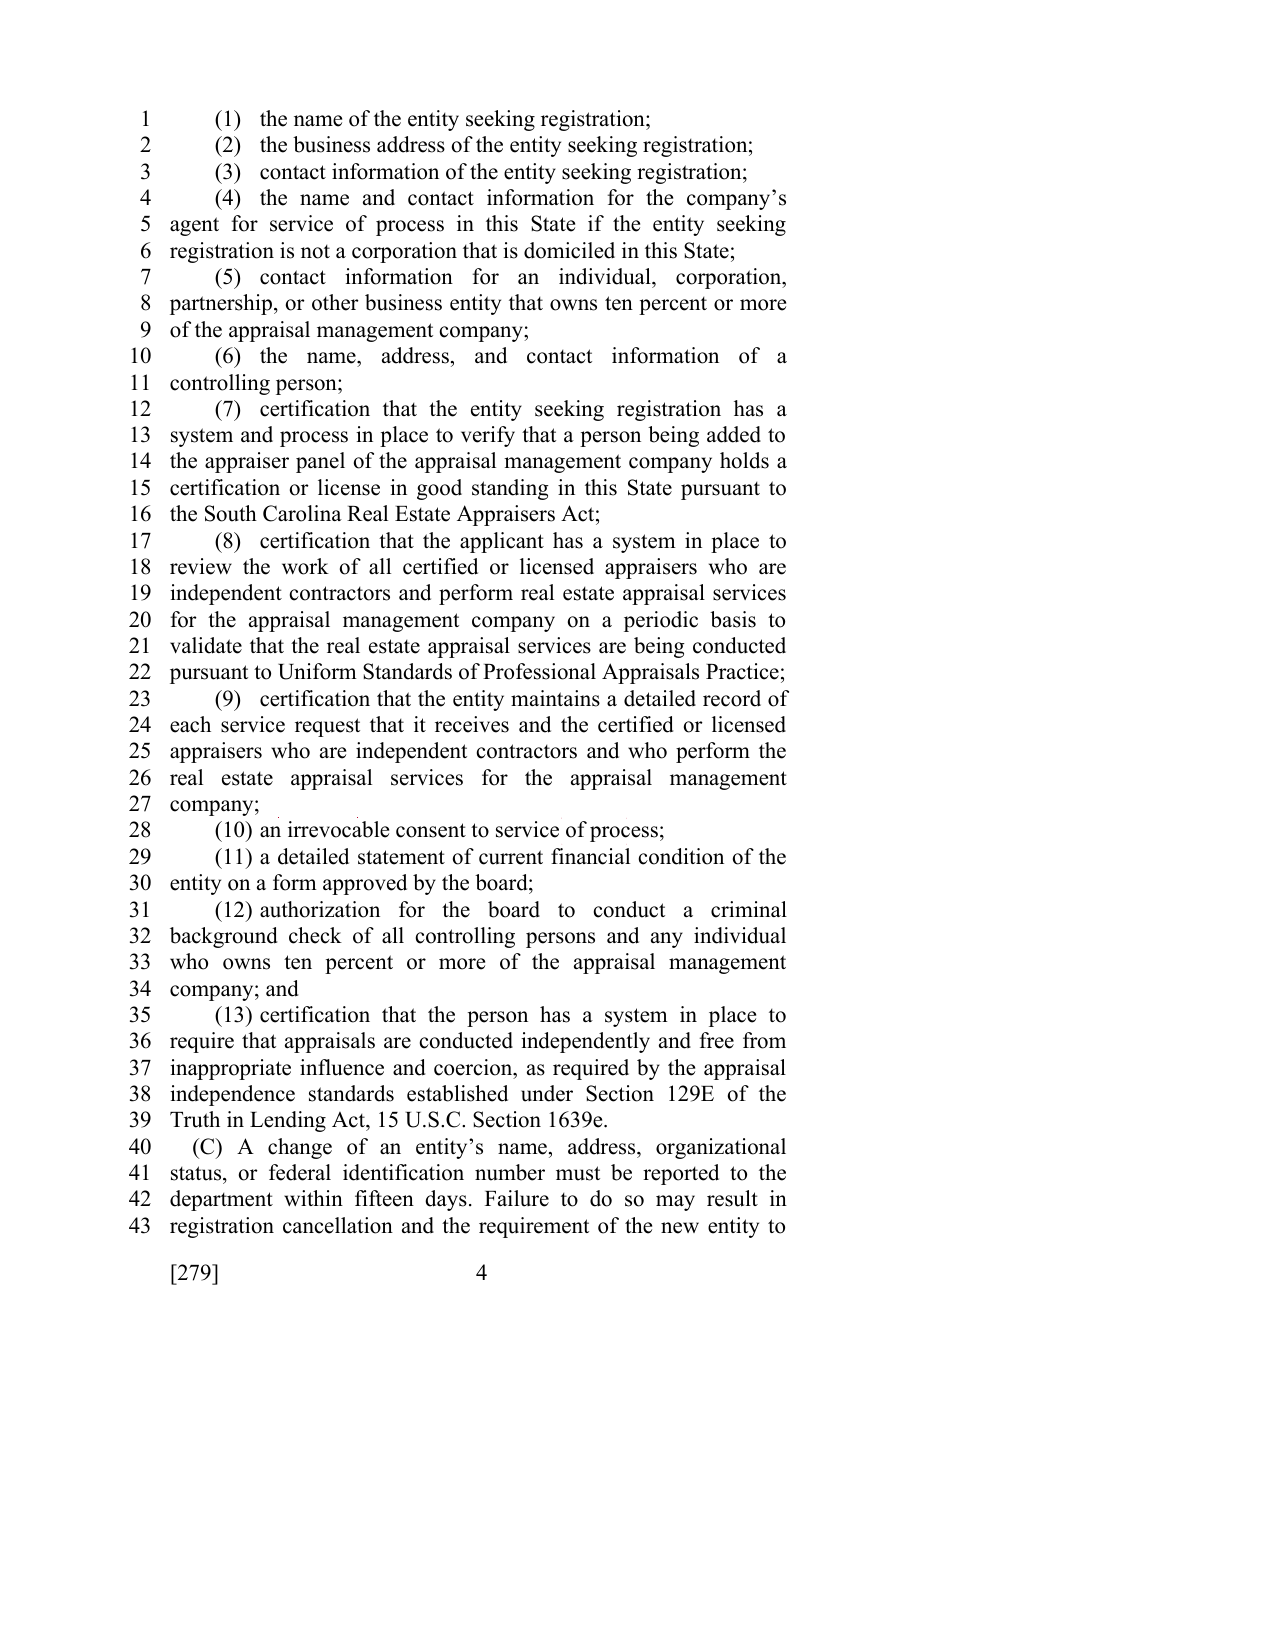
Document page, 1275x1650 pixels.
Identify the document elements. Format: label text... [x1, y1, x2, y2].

text (1) the name of the entity seeking registration; [169, 105, 787, 131]
text (12) authorization for the board to conduct a criminal background check of all controlling persons and any individual who owns ten percent or more of the appraisal management company; and [169, 896, 787, 1001]
text (8) certification that the applicant has a system in place to review the work of all certified or licensed appraisers who are independent contractors and perform real estate appraisal services for the appraisal management company on a periodic basis to validate that the real estate appraisal services are being conducted pursuant to Uniform Standards of Professional Appraisals Practice; [169, 527, 787, 685]
text (7) certification that the entity seeking registration has a system and process in place to verify that a person being added to the appraiser panel of the appraisal management company holds a certification or license in good standing in this State pursuant to the South Carolina Real Estate Appraisers Act; [169, 395, 787, 527]
text (3) contact information of the entity seeking registration; [169, 158, 787, 184]
text (2) the business address of the entity seeking registration; [169, 131, 787, 158]
text (5) contact information for an individual, corporation, partnership, or other business entity that owns ten percent or more of the appraisal management company; [169, 263, 787, 342]
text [169, 1133, 787, 1238]
text (13) certification that the person has a system in place to require that appraisals are conducted independently and free from inappropriate influence and coercion, as required by the appraisal independence standards established under Section 129E of the Truth in Lending Act, 15 U.S.C. Section 1639e. [169, 1001, 787, 1133]
text (6) the name, address, and contact information of a controlling person; [169, 342, 787, 395]
text (9) certification that the entity maintains a detailed record of each service request that it receives and the certified or licensed appraisers who are independent contractors and who perform the real estate appraisal services for the appraisal management company; [169, 685, 787, 817]
text (10) an irrevocable consent to service of process; [169, 817, 787, 843]
text (11) a detailed statement of current financial condition of the entity on a form approved by the board; [169, 843, 787, 896]
text (4) the name and contact information for the company’s agent for service of process in this State if the entity seeking registration is not a corporation that is domiciled in this State; [169, 184, 787, 263]
